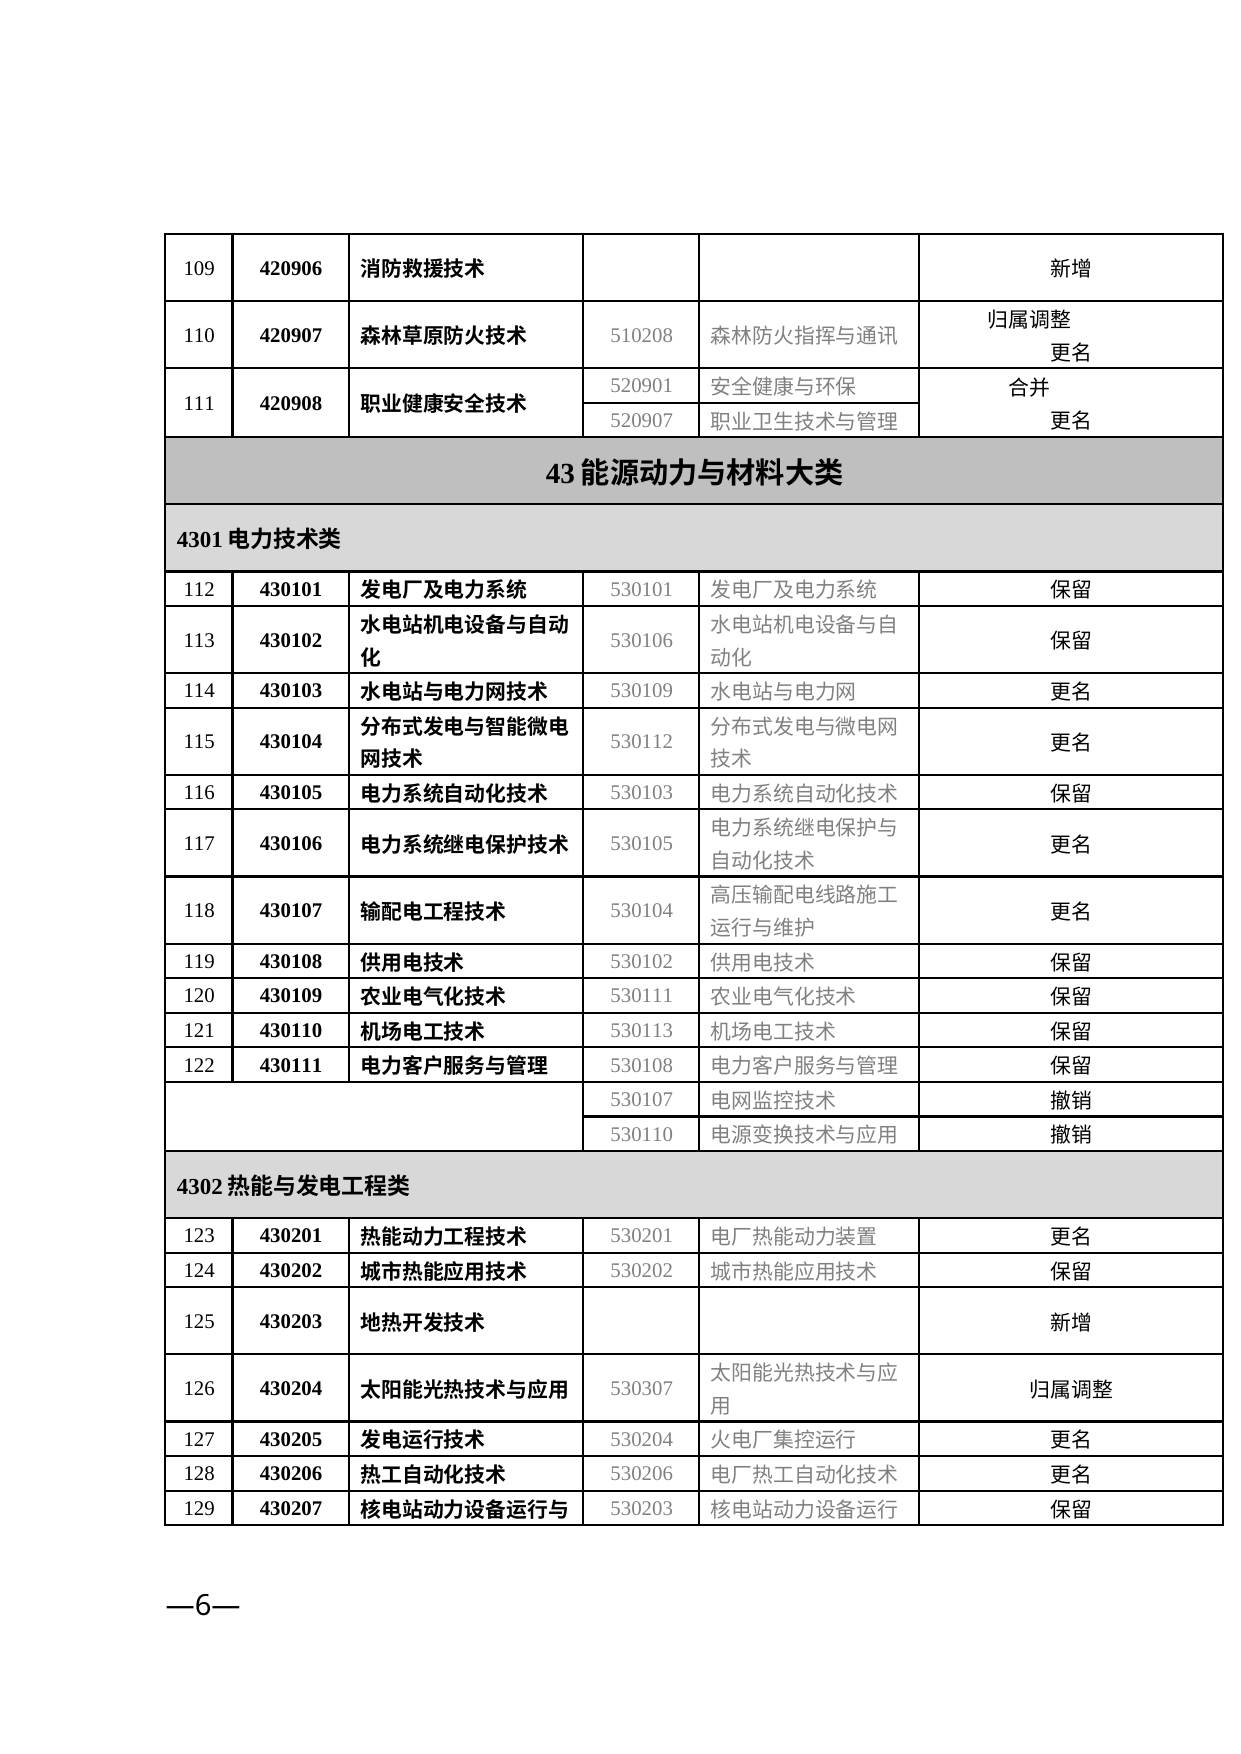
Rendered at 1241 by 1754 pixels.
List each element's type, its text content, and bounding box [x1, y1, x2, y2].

table_cell 430204 [234, 1355, 348, 1420]
table_cell 530101 [584, 573, 698, 605]
table_cell 510208 [584, 302, 698, 367]
table_cell 520907 [584, 404, 698, 436]
table_cell 420906 [234, 235, 348, 300]
table_cell 530103 [584, 776, 698, 808]
table_cell 420908 [234, 369, 348, 436]
table_cell 530204 [584, 1423, 698, 1455]
table_cell 森林草原防火技术 [350, 302, 582, 367]
table_cell 职业卫生技术与管理 [700, 404, 918, 436]
table_cell 机场电工技术 [350, 1014, 582, 1046]
table_cell 热工自动化技术 [350, 1457, 582, 1489]
table_cell 地热开发技术 [350, 1288, 582, 1353]
table_cell 123 [166, 1219, 231, 1252]
table_cell 发电厂及电力系统 [700, 573, 918, 605]
table_cell 合并 更名 [920, 369, 1222, 436]
table_cell 120 [166, 979, 231, 1012]
table_cell 撤销 [920, 1083, 1222, 1115]
table_cell 129 [166, 1492, 231, 1524]
table_cell 118 [166, 878, 231, 942]
table_cell 新增 [920, 1288, 1222, 1353]
table_cell 122 [166, 1048, 231, 1081]
table_cell 更名 [920, 1423, 1222, 1455]
table_cell 供用电技术 [700, 945, 918, 977]
table_cell 归属调整 [920, 1355, 1222, 1420]
table_cell 430207 [234, 1492, 348, 1524]
table_cell 121 [166, 1014, 231, 1046]
table_cell 保留 [920, 776, 1222, 808]
table_cell 430101 [234, 573, 348, 605]
table_cell 117 [166, 810, 231, 875]
table_cell 电力系统自动化技术 [700, 776, 918, 808]
table_cell 430108 [234, 945, 348, 977]
table_cell 125 [166, 1288, 231, 1353]
table_cell 4302热能与发电工程类 [166, 1152, 1222, 1217]
table_cell 高压输配电线路施工运行与维护 [700, 878, 918, 942]
table_cell 森林防火指挥与通讯 [700, 302, 918, 367]
table_cell 更名 [920, 878, 1222, 942]
table_cell 火电厂集控运行 [700, 1423, 918, 1455]
table_cell 430106 [234, 810, 348, 875]
table_cell 124 [166, 1254, 231, 1286]
table_cell 530106 [584, 607, 698, 672]
table_cell 530102 [584, 945, 698, 977]
table_cell 电厂热工自动化技术 [700, 1457, 918, 1489]
table_cell 110 [166, 302, 231, 367]
table_cell 530201 [584, 1219, 698, 1252]
table_cell 530203 [584, 1492, 698, 1524]
table_cell 归属调整 更名 [920, 302, 1222, 367]
table_cell 430203 [234, 1288, 348, 1353]
table_cell 安全健康与环保 [700, 369, 918, 402]
table_cell 保留 [920, 1048, 1222, 1081]
table_cell 430206 [234, 1457, 348, 1489]
table_cell 530111 [584, 979, 698, 1012]
table_cell 电力系统继电保护技术 [350, 810, 582, 875]
table_cell 太阳能光热技术与应用 [700, 1355, 918, 1420]
table_cell 530108 [584, 1048, 698, 1081]
table_cell 128 [166, 1457, 231, 1489]
table_cell 分布式发电与智能微电网技术 [350, 709, 582, 774]
table_cell [584, 235, 698, 300]
table_cell 430102 [234, 607, 348, 672]
table_cell 电源变换技术与应用 [700, 1118, 918, 1150]
table_cell 127 [166, 1423, 231, 1455]
table_cell 430107 [234, 878, 348, 942]
table_cell 530206 [584, 1457, 698, 1489]
table_cell 115 [166, 709, 231, 774]
table_cell 电力系统自动化技术 [350, 776, 582, 808]
table_cell 农业电气化技术 [350, 979, 582, 1012]
table_cell 城市热能应用技术 [350, 1254, 582, 1286]
table_cell 保留 [920, 1492, 1222, 1524]
table_cell 新增 [920, 235, 1222, 300]
table_cell [700, 1288, 918, 1353]
table_cell 核电站动力设备运行与维护 [700, 1492, 918, 1524]
table_cell [584, 1288, 698, 1353]
table_cell 电力系统继电保护与自动化技术 [700, 810, 918, 875]
table_cell 430104 [234, 709, 348, 774]
table_cell 430109 [234, 979, 348, 1012]
table_cell 4301电力技术类 [166, 505, 1222, 570]
table_cell 机场电工技术 [700, 1014, 918, 1046]
table_cell 水电站与电力网技术 [350, 674, 582, 707]
table_cell 430103 [234, 674, 348, 707]
table_cell 水电站机电设备与自动化 [350, 607, 582, 672]
table_cell 更名 [920, 810, 1222, 875]
table_cell 职业健康安全技术 [350, 369, 582, 436]
table_cell 530104 [584, 878, 698, 942]
table_cell 430205 [234, 1423, 348, 1455]
table_cell 520901 [584, 369, 698, 402]
table_cell 保留 [920, 607, 1222, 672]
table_cell 核电站动力设备运行与维护 [350, 1492, 582, 1524]
table_cell 发电运行技术 [350, 1423, 582, 1455]
table_cell 430201 [234, 1219, 348, 1252]
table_cell 112 [166, 573, 231, 605]
table_cell 530307 [584, 1355, 698, 1420]
table_cell 保留 [920, 1014, 1222, 1046]
table_cell 114 [166, 674, 231, 707]
table_cell 43能源动力与材料大类 [166, 438, 1222, 503]
table_cell 城市热能应用技术 [700, 1254, 918, 1286]
table_cell 电厂热能动力装置 [700, 1219, 918, 1252]
table_cell 输配电工程技术 [350, 878, 582, 942]
table_cell 供用电技术 [350, 945, 582, 977]
table_cell 420907 [234, 302, 348, 367]
table_cell 109 [166, 235, 231, 300]
table_cell [166, 1083, 582, 1150]
table_cell 530112 [584, 709, 698, 774]
table_cell 113 [166, 607, 231, 672]
table_cell 农业电气化技术 [700, 979, 918, 1012]
table_cell 消防救援技术 [350, 235, 582, 300]
table_cell 430111 [234, 1048, 348, 1081]
table_cell 111 [166, 369, 231, 436]
table_cell 撤销 [920, 1118, 1222, 1150]
table_cell 更名 [920, 674, 1222, 707]
table_cell 保留 [920, 979, 1222, 1012]
table_cell 530105 [584, 810, 698, 875]
table_cell 电网监控技术 [700, 1083, 918, 1115]
table_cell 530110 [584, 1118, 698, 1150]
table_cell 保留 [920, 945, 1222, 977]
table_cell 116 [166, 776, 231, 808]
table_cell 保留 [920, 1254, 1222, 1286]
table_cell 530109 [584, 674, 698, 707]
table_cell 太阳能光热技术与应用 [350, 1355, 582, 1420]
table_cell 更名 [920, 709, 1222, 774]
table_cell 430105 [234, 776, 348, 808]
table_cell 水电站机电设备与自动化 [700, 607, 918, 672]
table_cell 发电厂及电力系统 [350, 573, 582, 605]
table_cell 电力客户服务与管理 [350, 1048, 582, 1081]
table_cell [700, 235, 918, 300]
table_cell 119 [166, 945, 231, 977]
table_cell 530113 [584, 1014, 698, 1046]
table_cell 热能动力工程技术 [350, 1219, 582, 1252]
table_cell 保留 [920, 573, 1222, 605]
table_cell 更名 [920, 1457, 1222, 1489]
table_cell 电力客户服务与管理 [700, 1048, 918, 1081]
table_cell 水电站与电力网 [700, 674, 918, 707]
table_cell 更名 [920, 1219, 1222, 1252]
table_cell 分布式发电与微电网技术 [700, 709, 918, 774]
table_cell 530202 [584, 1254, 698, 1286]
table_cell 530107 [584, 1083, 698, 1115]
table_cell 126 [166, 1355, 231, 1420]
table_cell 430202 [234, 1254, 348, 1286]
table_cell 430110 [234, 1014, 348, 1046]
